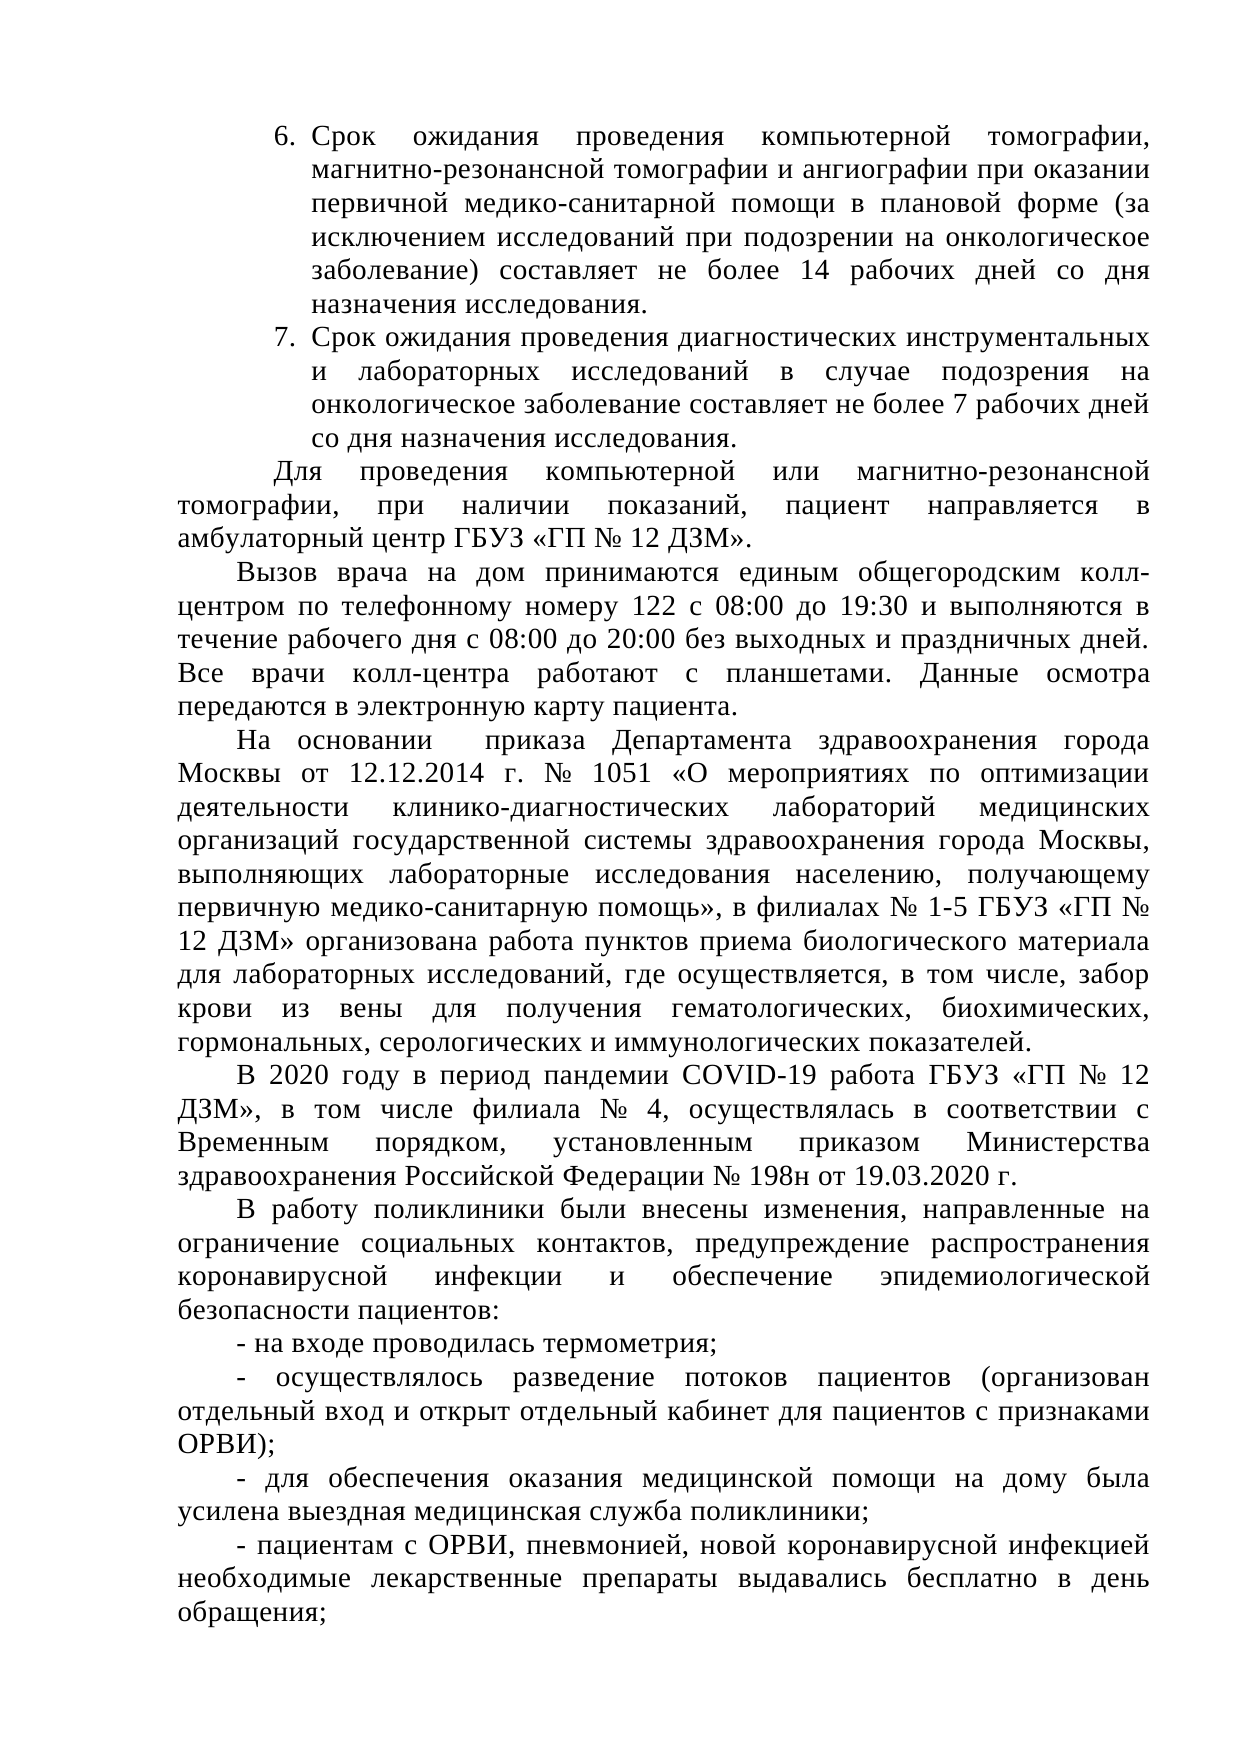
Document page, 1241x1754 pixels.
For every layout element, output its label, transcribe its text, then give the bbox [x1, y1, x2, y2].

text Вызов врача на дом принимаются единым общегородским колл-центром по телефонному номеру 122 с 08:00 до 19:30 и выполняются в течение рабочего дня с 08:00 до 20:00 без выходных и праздничных дней. Все врачи колл-центра работают с планшетами. Данные осмотра передаются в электронную карту пациента. [177, 554, 1152, 722]
list Срок ожидания проведения компьютерной томографии, магнитно-резонансной томографии и ангиографии при оказании первичной медико-санитарной помощи в плановой форме (за исключением исследований при подозрении на онкологическое заболевание) составляет не более 14 рабочих дней со дня назначения исследования. [274, 118, 1152, 319]
text В 2020 году в период пандемии COVID-19 работа ГБУЗ «ГП № 12 ДЗМ», в том числе филиала № 4, осуществлялась в соответствии с Временным порядком, установленным приказом Министерства здравоохранения Российской Федерации № 198н от 19.03.2020 г. [177, 1057, 1152, 1191]
text - осуществлялось разведение потоков пациентов (организован отдельный вход и открыт отдельный кабинет для пациентов с признаками ОРВИ); [177, 1359, 1152, 1460]
text В работу поликлиники были внесены изменения, направленные на ограничение социальных контактов, предупреждение распространения коронавирусной инфекции и обеспечение эпидемиологической безопасности пациентов: [177, 1191, 1152, 1326]
text - для обеспечения оказания медицинской помощи на дому была усилена выездная медицинская служба поликлиники; [177, 1460, 1152, 1527]
text На основании приказа Департамента здравоохранения города Москвы от 12.12.2014 г. № 1051 «О мероприятиях по оптимизации деятельности клинико-диагностических лабораторий медицинских организаций государственной системы здравоохранения города Москвы, выполняющих лабораторные исследования населению, получающему первичную медико-санитарную помощь», в филиалах № 1-5 ГБУЗ «ГП № 12 ДЗМ» организована работа пунктов приема биологического материала для лабораторных исследований, где осуществляется, в том числе, забор крови из вены для получения гематологических, биохимических, гормональных, серологических и иммунологических показателей. [177, 722, 1152, 1057]
text Для проведения компьютерной или магнитно-резонансной томографии, при наличии показаний, пациент направляется в амбулаторный центр ГБУЗ «ГП № 12 ДЗМ». [177, 453, 1152, 554]
text - пациентам с ОРВИ, пневмонией, новой коронавирусной инфекцией необходимые лекарственные препараты выдавались бесплатно в день обращения; [177, 1527, 1152, 1627]
list Срок ожидания проведения диагностических инструментальных и лабораторных исследований в случае подозрения на онкологическое заболевание составляет не более 7 рабочих дней со дня назначения исследования. [274, 319, 1152, 453]
text - на входе проводилась термометрия; [177, 1326, 1152, 1359]
